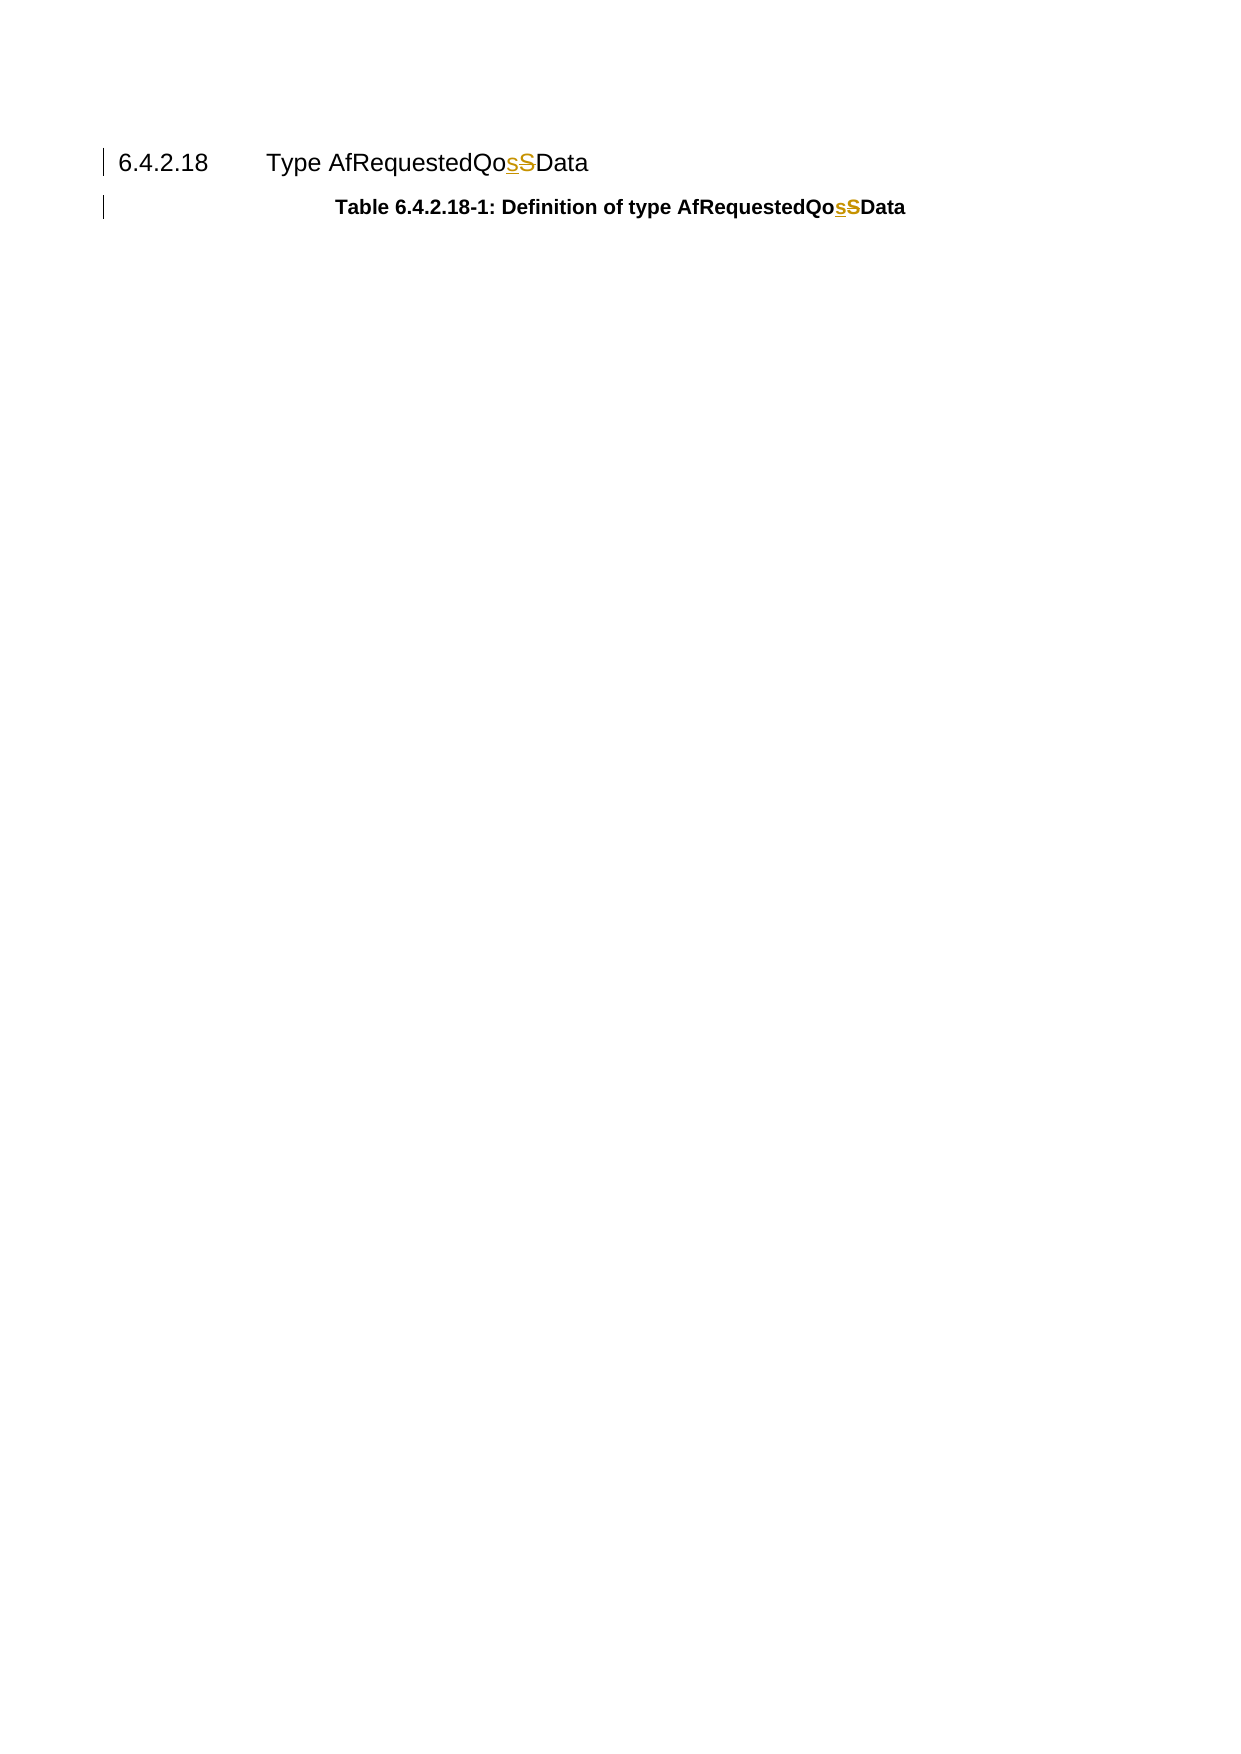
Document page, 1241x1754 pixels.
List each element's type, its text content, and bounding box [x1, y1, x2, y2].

text Table 6.4.2.18-1: Definition of type AfRequestedQoData [118, 195, 1122, 219]
subtitle 6.4.2.18 Type AfRequestedQoData [118, 148, 1122, 176]
